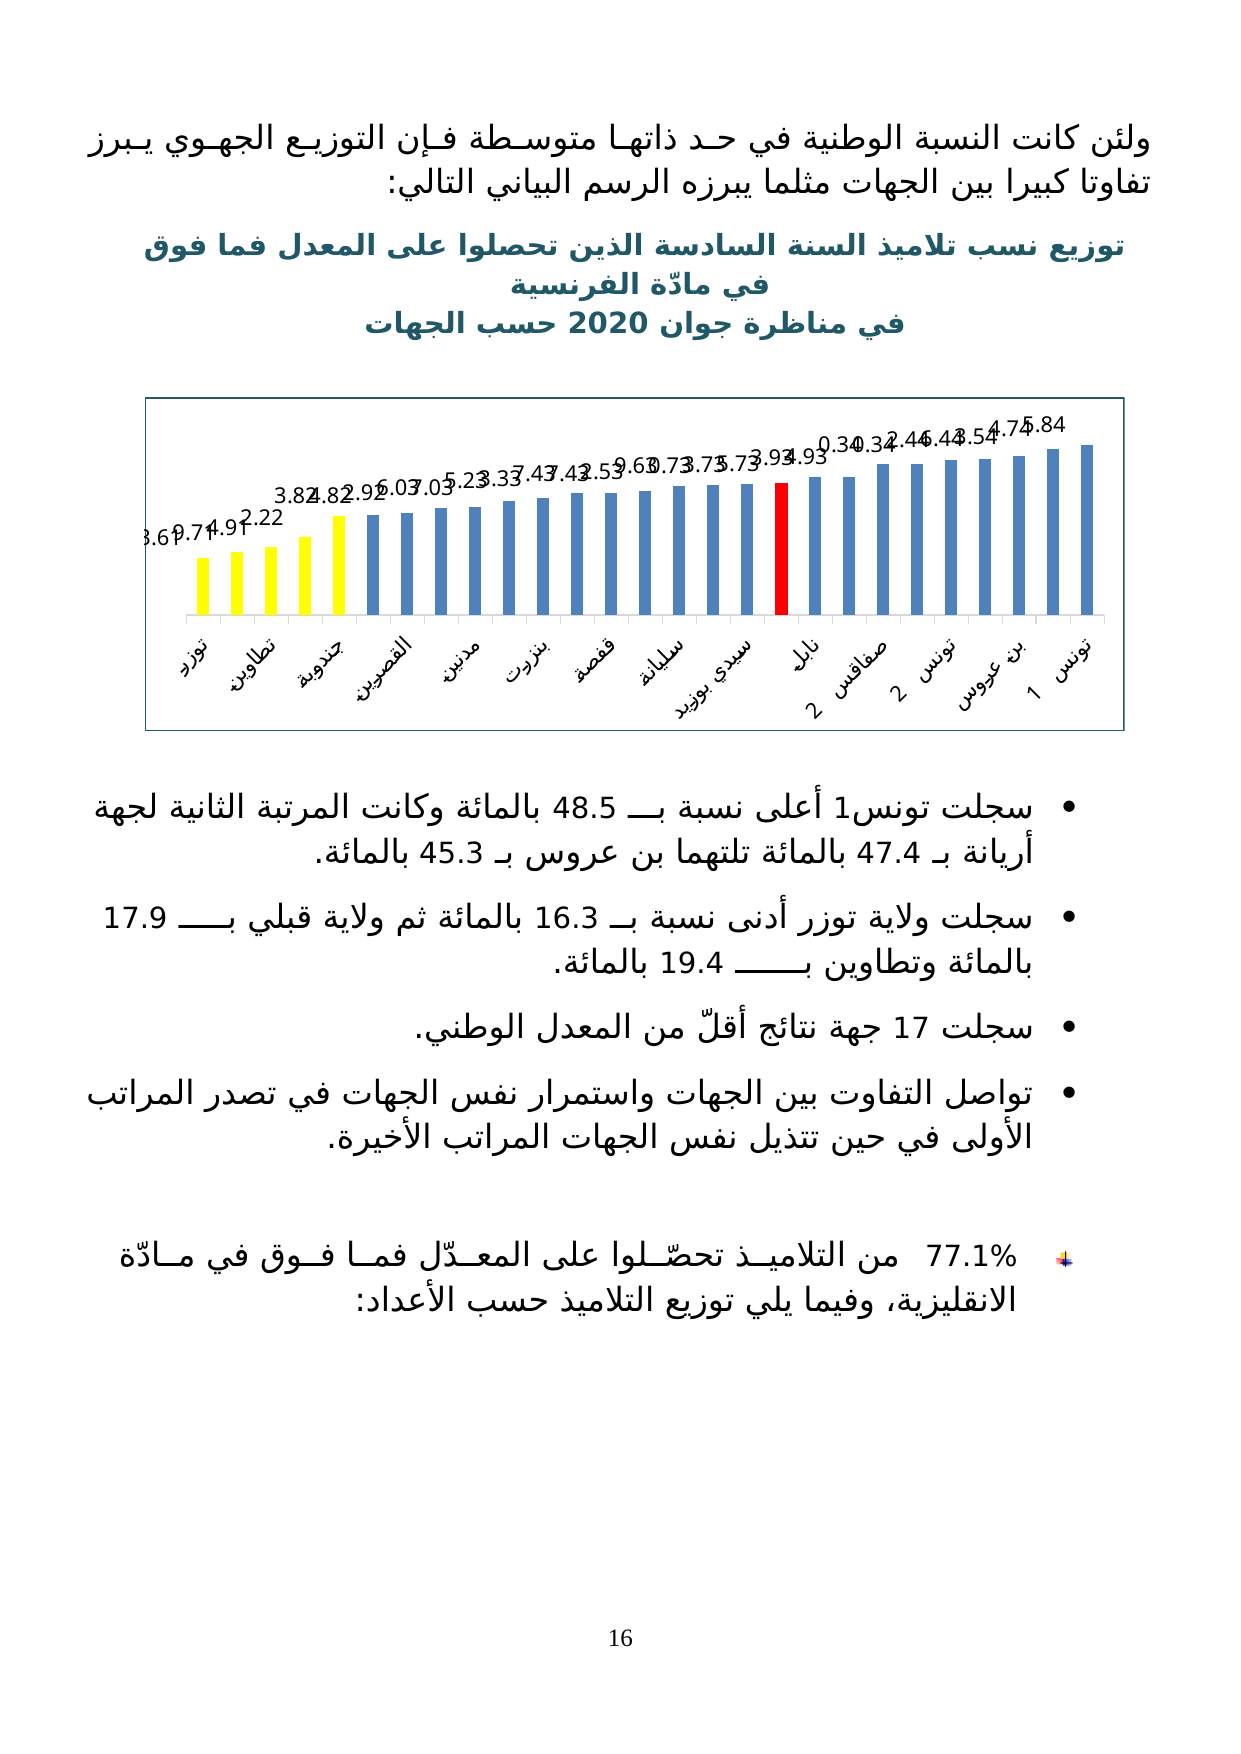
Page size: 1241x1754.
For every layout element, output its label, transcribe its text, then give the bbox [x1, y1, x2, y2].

list سجلت ولاية توزر أدنى نسبة بــ 16.3 بالمائة ثم ولاية قبلي بـــــ 17.9 بالمائة وتطاوين بـــــــ 19.4 بالمائة. [59, 898, 1063, 981]
list 77.1% من التلاميذ تحصّلوا على المعدّل فما فوق في مادّة الانقليزية، وفيما يلي توزيع التلاميذ حسب الأعداد: [118, 1236, 1055, 1319]
picture [1056, 1250, 1073, 1267]
list تواصل التفاوت بين الجهات واستمرار نفس الجهات في تصدر المراتب الأولى في حين تتذيل نفس الجهات المراتب الأخيرة. [59, 1073, 1063, 1157]
list سجلت 17 جهة نتائج أقلّ من المعدل الوطني. [59, 1008, 1063, 1047]
text توزيع نسب تلاميذ السنة السادسة الذين تحصلوا على المعدل فما فوق في مادّة الفرنسية [118, 228, 1152, 301]
list سجلت تونس1 أعلى نسبة بـــ 48.5 بالمائة وكانت المرتبة الثانية لجهة أريانة بـ 47.4 بالمائة تلتهما بن عروس بـ 45.3 بالمائة. [59, 788, 1063, 871]
text في مناظرة جوان 2020 حسب الجهات [118, 306, 1152, 340]
text ولئن كانت النسبة الوطنية في حد ذاتها متوسطة فإن التوزيع الجهوي يبرز تفاوتا كبيرا بين الجهات مثلما يبرزه الرسم البياني التالي: [89, 118, 1152, 202]
